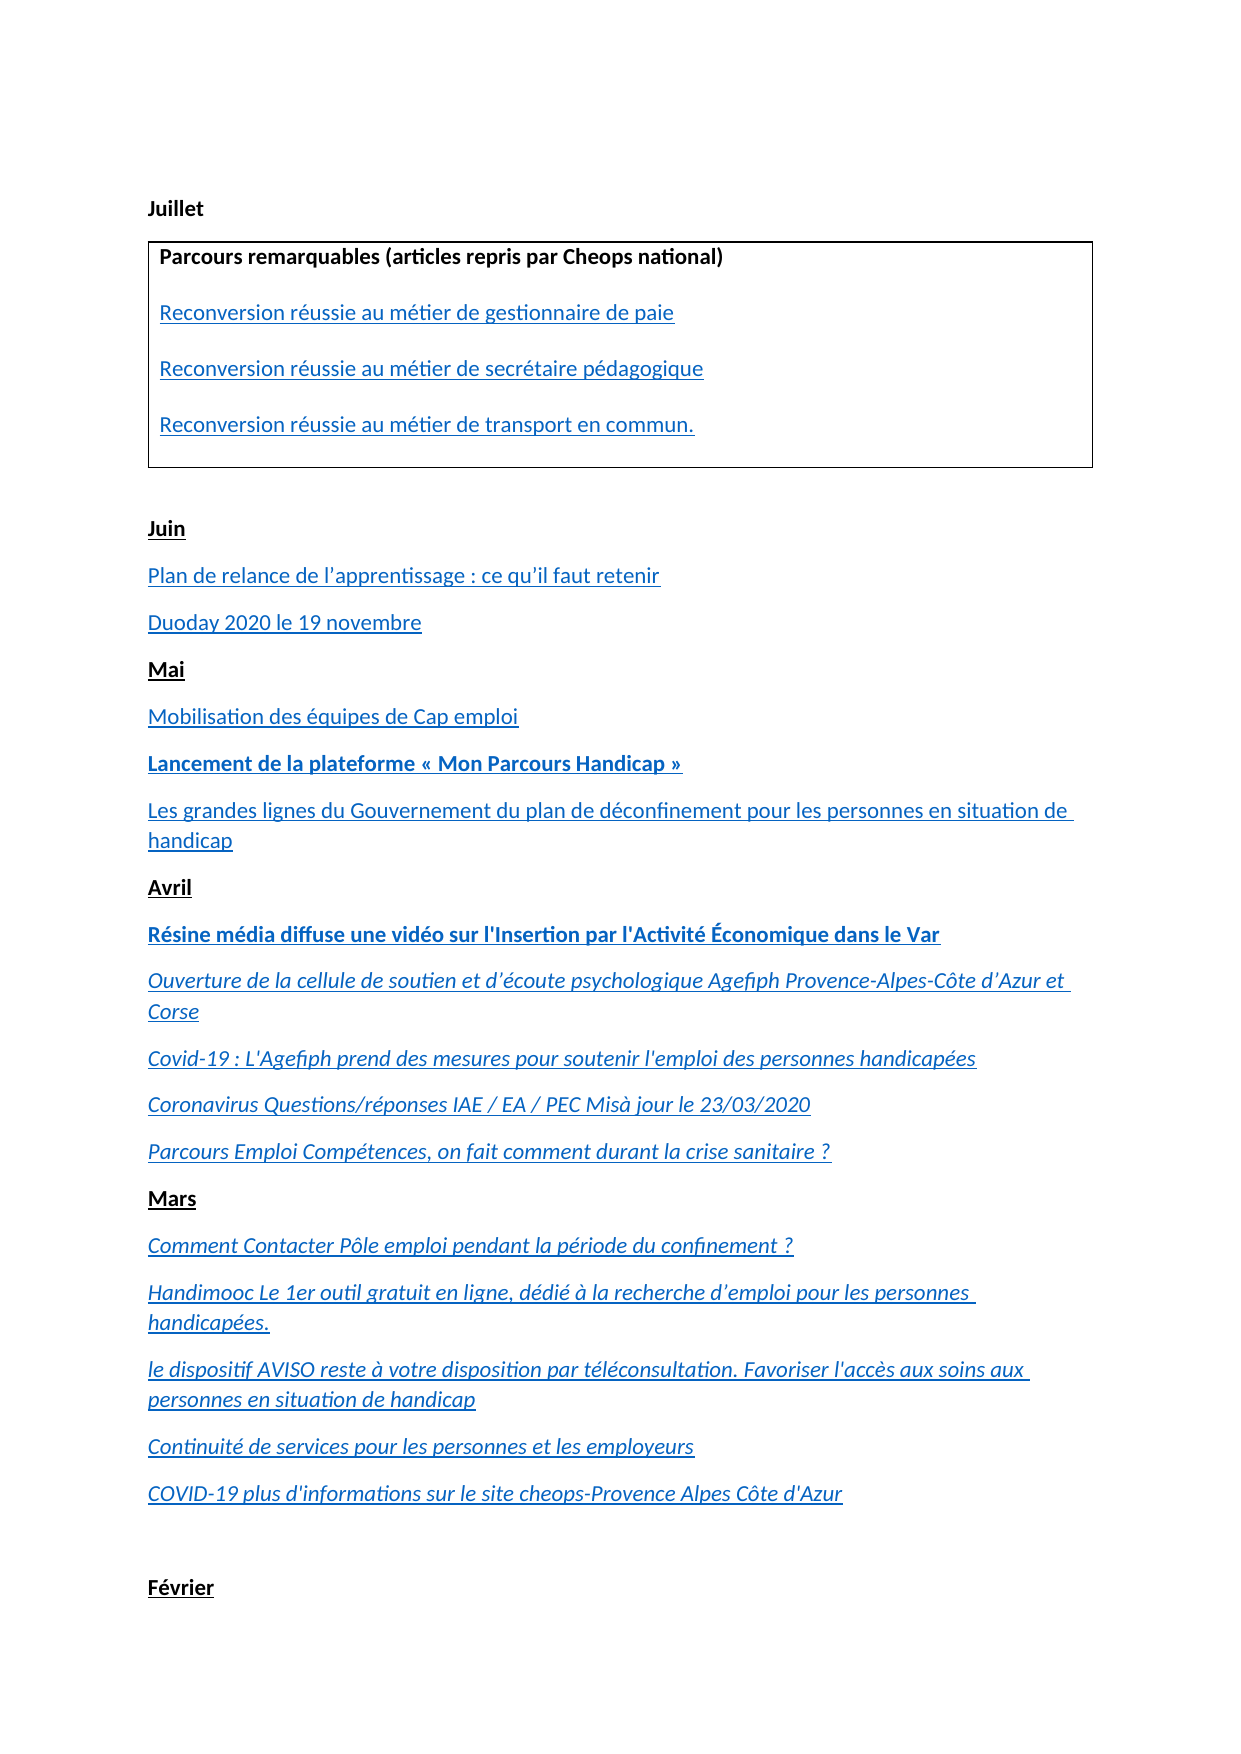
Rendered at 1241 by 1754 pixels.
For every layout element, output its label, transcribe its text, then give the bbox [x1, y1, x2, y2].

text Coronavirus Questions/réponses IAE / EA / PEC Misà jour le 23/03/2020 [148, 1091, 1093, 1118]
text Juillet [148, 194, 1093, 222]
table_header Parcours remarquables (articles repris par Cheops national) Reconversion réussie au métier de gestionnaire de paie Reconversion réussie au métier de secrétaire pédagogique Reconversion réussie au métier de transport en commun. [149, 243, 1092, 467]
text Covid-19 : L'Agefiph prend des mesures pour soutenir l'emploi des personnes handicapées [148, 1044, 1093, 1072]
text Continuité de services pour les personnes et les employeurs [148, 1432, 1093, 1460]
text Mars [148, 1184, 1093, 1212]
text Plan de relance de l’apprentissage : ce qu’il faut retenir [148, 561, 1093, 589]
text Handimooc Le 1er outil gratuit en ligne, dédié à la recherche d’emploi pour les personnes handicapées. [148, 1278, 1093, 1336]
text Février [148, 1573, 1093, 1601]
text Parcours Emploi Compétences, on fait comment durant la crise sanitaire ? [148, 1137, 1093, 1165]
text Ouverture de la cellule de soutien et d’écoute psychologique Agefiph Provence-Alpes-Côte d’Azur et Corse [148, 967, 1093, 1025]
text Duoday 2020 le 19 novembre [148, 608, 1093, 636]
text Lancement de la plateforme « Mon Parcours Handicap » [148, 749, 1093, 777]
text Mobilisation des équipes de Cap emploi [148, 702, 1093, 730]
text le dispositif AVISO reste à votre disposition par téléconsultation. Favoriser l'accès aux soins aux personnes en situation de handicap [148, 1355, 1093, 1413]
text Mai [148, 655, 1093, 683]
text COVID-19 plus d'informations sur le site cheops-Provence Alpes Côte d'Azur [148, 1479, 1093, 1507]
text Les grandes lignes du Gouvernement du plan de déconfinement pour les personnes en situation de handicap [148, 796, 1093, 854]
text Juin [148, 514, 1093, 542]
text Résine média diffuse une vidéo sur l'Insertion par l'Activité Économique dans le Var [148, 920, 1093, 948]
text Avril [148, 873, 1093, 901]
text Comment Contacter Pôle emploi pendant la période du confinement ? [148, 1231, 1093, 1259]
